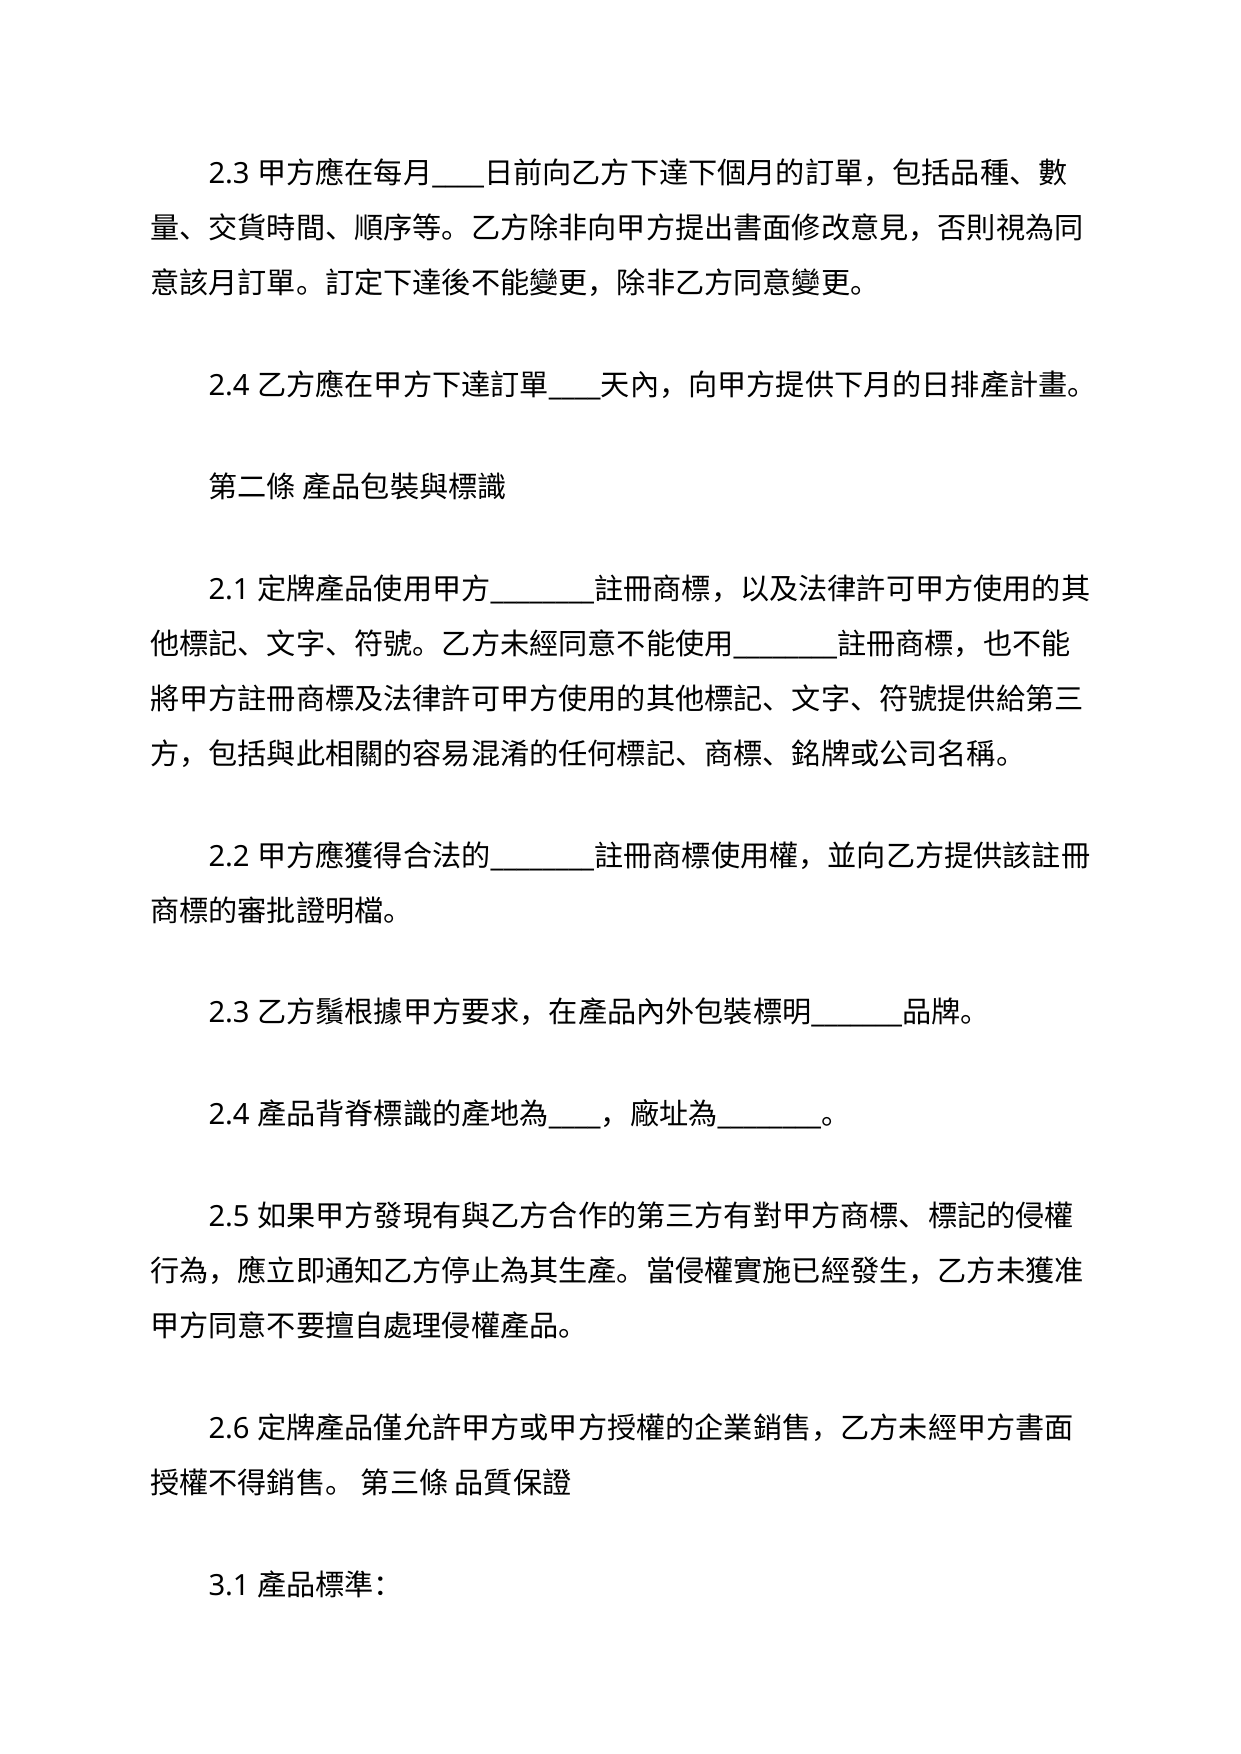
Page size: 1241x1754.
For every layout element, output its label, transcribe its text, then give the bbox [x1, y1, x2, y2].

text 2.3 甲方應在每月____日前向乙方下達下個月的訂單，包括品種、數量、交貨時間、順序等。乙方除非向甲方提出書面修改意見，否則視為同意該月訂單。訂定下達後不能變更，除非乙方同意變更。 [150, 150, 1090, 302]
text 2.2 甲方應獲得合法的________註冊商標使用權，並向乙方提供該註冊商標的審批證明檔。 [150, 832, 1090, 929]
text 2.1 定牌產品使用甲方________註冊商標，以及法律許可甲方使用的其他標記、文字、符號。乙方未經同意不能使用________註冊商標，也不能將甲方註冊商標及法律許可甲方使用的其他標記、文字、符號提供給第三方，包括與此相關的容易混淆的任何標記、商標、銘牌或公司名稱。 [150, 565, 1090, 773]
text 2.4 乙方應在甲方下達訂單____天內，向甲方提供下月的日排產計畫。 [150, 362, 1090, 404]
text 2.6 定牌產品僅允許甲方或甲方授權的企業銷售，乙方未經甲方書面授權不得銷售。 第三條 品質保證 [150, 1404, 1090, 1502]
text 2.5 如果甲方發現有與乙方合作的第三方有對甲方商標、標記的侵權行為，應立即通知乙方停止為其生產。當侵權實施已經發生，乙方未獲准甲方同意不要擅自處理侵權產品。 [150, 1193, 1090, 1345]
text 2.3 乙方鬚根據甲方要求，在產品內外包裝標明_______品牌。 [150, 989, 1090, 1031]
text 2.4 產品背脊標識的產地為____，廠址為________。 [150, 1091, 1090, 1133]
text 3.1 產品標準： [150, 1561, 1090, 1604]
text 第二條 產品包裝與標識 [150, 464, 1090, 506]
